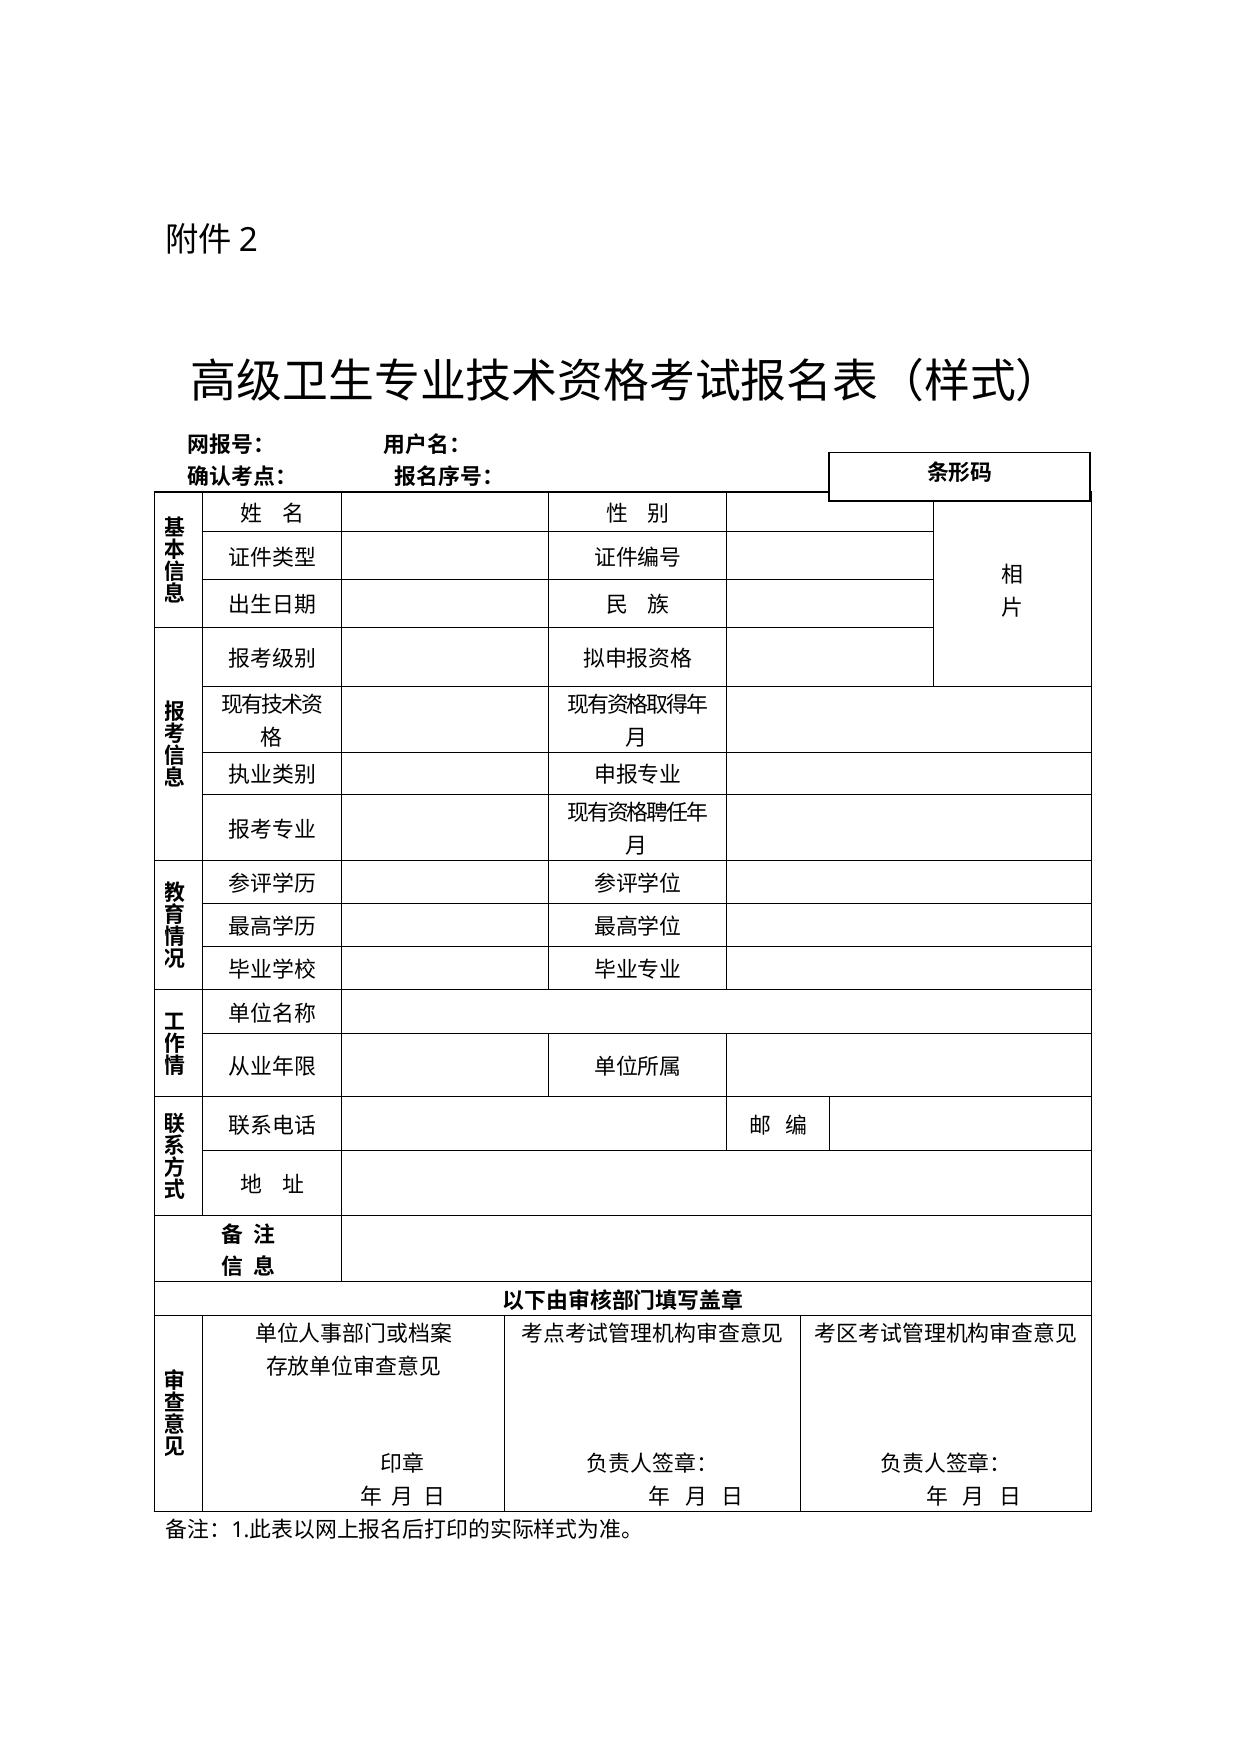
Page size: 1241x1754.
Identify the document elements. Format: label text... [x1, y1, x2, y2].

table_header 姓 名 [203, 493, 341, 531]
table_cell 报考专业 [203, 795, 341, 860]
table_cell 拟申报资格 [549, 628, 726, 686]
text 高级卫生专业技术资格考试报名表（样式） [165, 329, 1087, 426]
table_cell 报考级别 [203, 628, 341, 686]
table_cell 联系方式 [155, 1097, 202, 1215]
table_cell 单位所属 [549, 1034, 726, 1096]
text 备注：1.此表以网上报名后打印的实际样式为准。 [165, 1512, 1087, 1544]
table_header 相 片 [934, 502, 1091, 686]
table_cell [727, 904, 1091, 946]
text 附件2 [165, 200, 1087, 264]
table_cell 申报专业 [549, 753, 726, 794]
table_cell [727, 580, 933, 627]
table_cell 审查意见 [155, 1316, 202, 1511]
text 确认考点： 报名序号： [165, 459, 828, 491]
table_cell 出生日期 [203, 580, 341, 627]
table_cell [727, 795, 1091, 860]
table_cell 执业类别 [203, 753, 341, 794]
table_header 性 别 [549, 493, 726, 531]
table_cell [342, 990, 1091, 1033]
table_cell [342, 947, 548, 989]
table_cell [342, 580, 548, 627]
table_cell [342, 1097, 726, 1150]
table_header 基本信息 [155, 493, 202, 627]
table_cell 邮 编 [727, 1097, 829, 1150]
table_cell 最高学历 [203, 904, 341, 946]
table_cell 参评学位 [549, 861, 726, 903]
table_cell [342, 904, 548, 946]
table_cell 参评学历 [203, 861, 341, 903]
table_cell 现有资格取得年月 [549, 687, 726, 752]
table_cell 地 址 [203, 1151, 341, 1215]
table_cell 最高学位 [549, 904, 726, 946]
table_cell [342, 1034, 548, 1096]
table_cell [342, 628, 548, 686]
table_cell 考区考试管理机构审查意见 负责人签章： 年 月 日 [801, 1316, 1091, 1511]
table_cell 教育情况 [155, 861, 202, 989]
table_cell 从业年限 [203, 1034, 341, 1096]
table_cell 现有技术资格 [203, 687, 341, 752]
table_cell 备 注 信 息 [155, 1216, 341, 1281]
table_cell [342, 795, 548, 860]
table_cell [342, 861, 548, 903]
table_cell [727, 947, 1091, 989]
table_cell 毕业学校 [203, 947, 341, 989]
table_cell 毕业专业 [549, 947, 726, 989]
table_cell [727, 532, 933, 579]
table_cell 现有资格聘任年月 [549, 795, 726, 860]
table_cell 单位名称 [203, 990, 341, 1033]
table_cell [342, 687, 548, 752]
text 网报号： 用户名： [165, 426, 1087, 459]
table_cell 证件类型 [203, 532, 341, 579]
table_cell 单位人事部门或档案 存放单位审查意见 印章 年 月 日 [203, 1316, 504, 1511]
table_cell [727, 1034, 1091, 1096]
table_cell [342, 1151, 1091, 1215]
table_cell [727, 628, 933, 686]
table_cell [342, 1216, 1091, 1281]
table_cell 联系电话 [203, 1097, 341, 1150]
table_header [342, 493, 548, 531]
table_cell [342, 532, 548, 579]
table_cell 以下由审核部门填写盖章 [155, 1282, 1091, 1315]
table_cell [727, 753, 1091, 794]
table_cell 证件编号 [549, 532, 726, 579]
table_cell [727, 861, 1091, 903]
table_cell 报考信息 [155, 628, 202, 860]
table_cell 民 族 [549, 580, 726, 627]
table_cell 工作情况 [155, 990, 202, 1096]
table_cell 考点考试管理机构审查意见 负责人签章： 年 月 日 [505, 1316, 800, 1511]
table_cell [830, 1097, 1091, 1150]
table_cell [342, 753, 548, 794]
table_header [727, 493, 933, 531]
table_cell [727, 687, 1091, 752]
